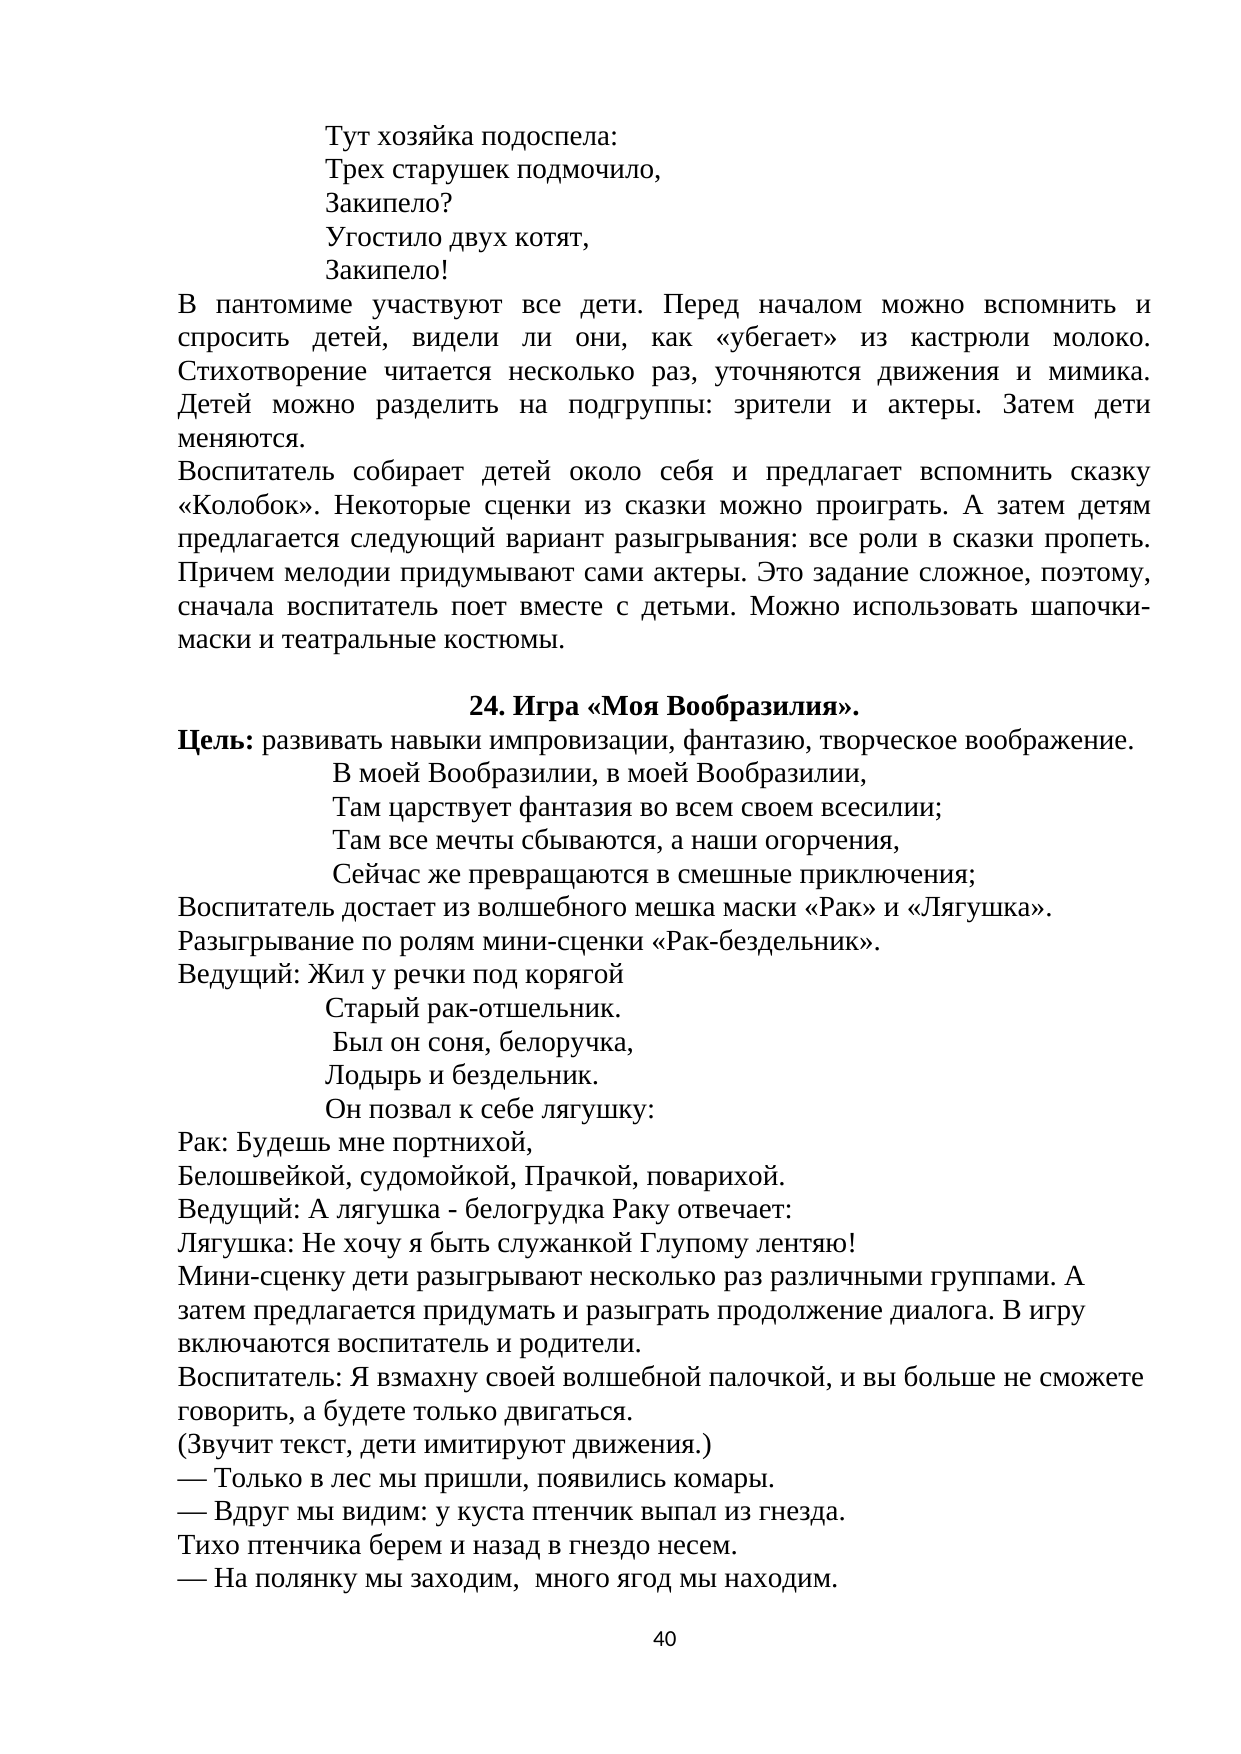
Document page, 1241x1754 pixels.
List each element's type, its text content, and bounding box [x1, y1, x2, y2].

text Там все мечты сбываются, а наши огорчения, [251, 822, 1152, 856]
text Трех старушек подмочило, [325, 152, 1152, 185]
text Мини-сценку дети разыгрывают несколько раз различными группами. А затем предлагается придумать и разыграть продолжение диалога. В игру включаются воспитатель и родители. [177, 1258, 1152, 1359]
text В пантомиме участвуют все дети. Перед началом можно вспомнить и спросить детей, видели ли они, как «убегает» из кастрюли молоко. Стихотворение читается несколько раз, уточняются движения и мимика. Детей можно разделить на подгруппы: зрители и актеры. Затем дети меняются. [177, 286, 1152, 453]
text Закипело? [325, 185, 1152, 219]
text — Вдруг мы видим: у куста птенчик выпал из гнезда. [177, 1493, 1152, 1527]
text — На полянку мы заходим, много ягод мы находим. [177, 1560, 1152, 1594]
text Лодырь и бездельник. [251, 1057, 1152, 1091]
text (Звучит текст, дети имитируют движения.) [177, 1426, 1152, 1460]
text Угостило двух котят, [325, 219, 1152, 252]
text Был он соня, белоручка, [251, 1024, 1152, 1057]
text Ведущий: Жил у речки под корягой [177, 957, 1152, 990]
text В моей Вообразилии, в моей Вообразилии, [251, 755, 1152, 789]
text Тихо птенчика берем и назад в гнездо несем. [177, 1527, 1152, 1560]
text Старый рак-отшельник. [251, 990, 1152, 1024]
text Закипело! [325, 252, 1152, 286]
text Тут хозяйка подоспела: [325, 118, 1152, 152]
text Воспитатель: Я взмахну своей волшебной палочкой, и вы больше не сможете говорить, а будете только двигаться. [177, 1359, 1152, 1426]
text Сейчас же превращаются в смешные приключения; [251, 856, 1152, 889]
text Он позвал к себе лягушку: [251, 1091, 1152, 1124]
text Цель: развивать навыки импровизации, фантазию, творческое воображение. [177, 722, 1152, 755]
text Белошвейкой, судомойкой, Прачкой, поварихой. [177, 1158, 1152, 1191]
text Ведущий: А лягушка - белогрудка Раку отвечает: [177, 1191, 1152, 1225]
text Там царствует фантазия во всем своем всесилии; [251, 789, 1152, 822]
text Лягушка: Не хочу я быть служанкой Глупому лентяю! [177, 1225, 1152, 1258]
text Воспитатель собирает детей около себя и предлагает вспомнить сказку «Колобок». Некоторые сценки из сказки можно проиграть. А затем детям предлагается следующий вариант разыгрывания: все роли в сказки пропеть. Причем мелодии придумывают сами актеры. Это задание сложное, поэтому, сначала воспитатель поет вместе с детьми. Можно использовать шапочки-маски и театральные костюмы. [177, 453, 1152, 655]
text — Только в лес мы пришли, появились комары. [177, 1460, 1152, 1493]
text 24. Игра «Моя Вообразилия». [177, 688, 1152, 722]
text Воспитатель достает из волшебного мешка маски «Рак» и «Лягушка». Разыгрывание по ролям мини-сценки «Рак-бездельник». [177, 889, 1152, 957]
text Рак: Будешь мне портнихой, [177, 1124, 1152, 1158]
